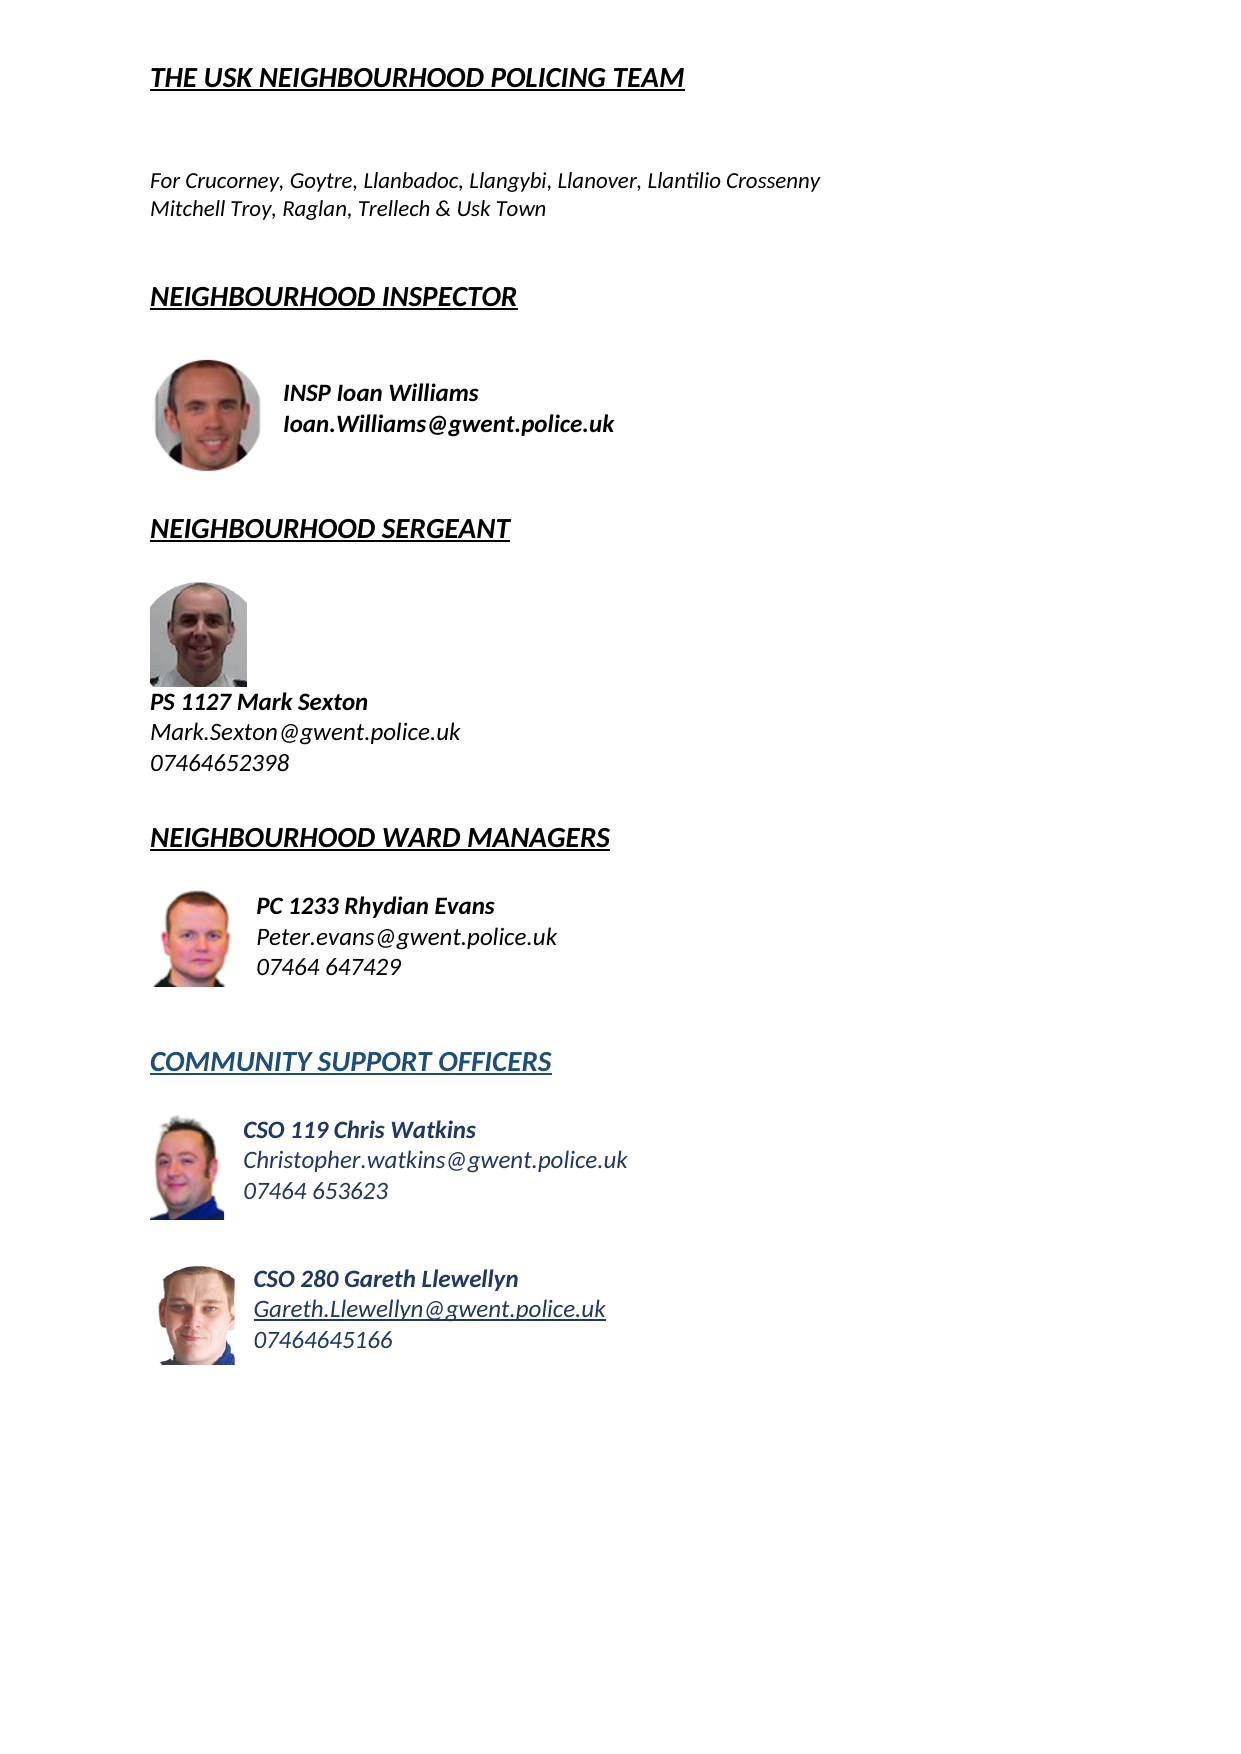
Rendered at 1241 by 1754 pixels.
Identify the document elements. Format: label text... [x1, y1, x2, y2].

text NEIGHBOURHOOD SERGEANT [150, 510, 1090, 545]
text NEIGHBOURHOOD INSPECTOR [150, 278, 1090, 314]
text Mitchell Troy, Raglan, Trellech & Usk Town [150, 194, 1090, 222]
text Gareth.Llewellyn@gwent.police.uk [235, 1293, 1090, 1324]
text 07464 647429 [238, 951, 1090, 982]
text Christopher.watkins@gwent.police.uk [225, 1144, 1090, 1175]
text For Crucorney, Goytre, Llanbadoc, Llangybi, Llanover, Llantilio Crossenny [150, 166, 1090, 194]
text THE USK NEIGHBOURHOOD POLICING TEAM [150, 59, 1090, 95]
text Ioan.Williams@gwent.police.uk [150, 408, 1090, 438]
text NEIGHBOURHOOD WARD MANAGERS [150, 819, 1090, 854]
text CSO 119 Chris Watkins [225, 1114, 1090, 1144]
picture [150, 1263, 235, 1364]
text 07464652398 [150, 748, 1090, 778]
picture [150, 1113, 225, 1220]
text Peter.evans@gwent.police.uk [238, 921, 1090, 951]
text INSP Ioan Williams [150, 377, 1090, 408]
text PC 1233 Rhydian Evans [238, 890, 1090, 921]
text 07464 653623 [225, 1175, 1090, 1206]
picture [150, 890, 238, 987]
text COMMUNITY SUPPORT OFFICERS [150, 1043, 1090, 1078]
picture [150, 580, 247, 687]
picture [150, 349, 264, 377]
text 07464645166 [235, 1324, 1090, 1354]
picture [150, 438, 264, 476]
text CSO 280 Gareth Llewellyn [235, 1263, 1090, 1293]
